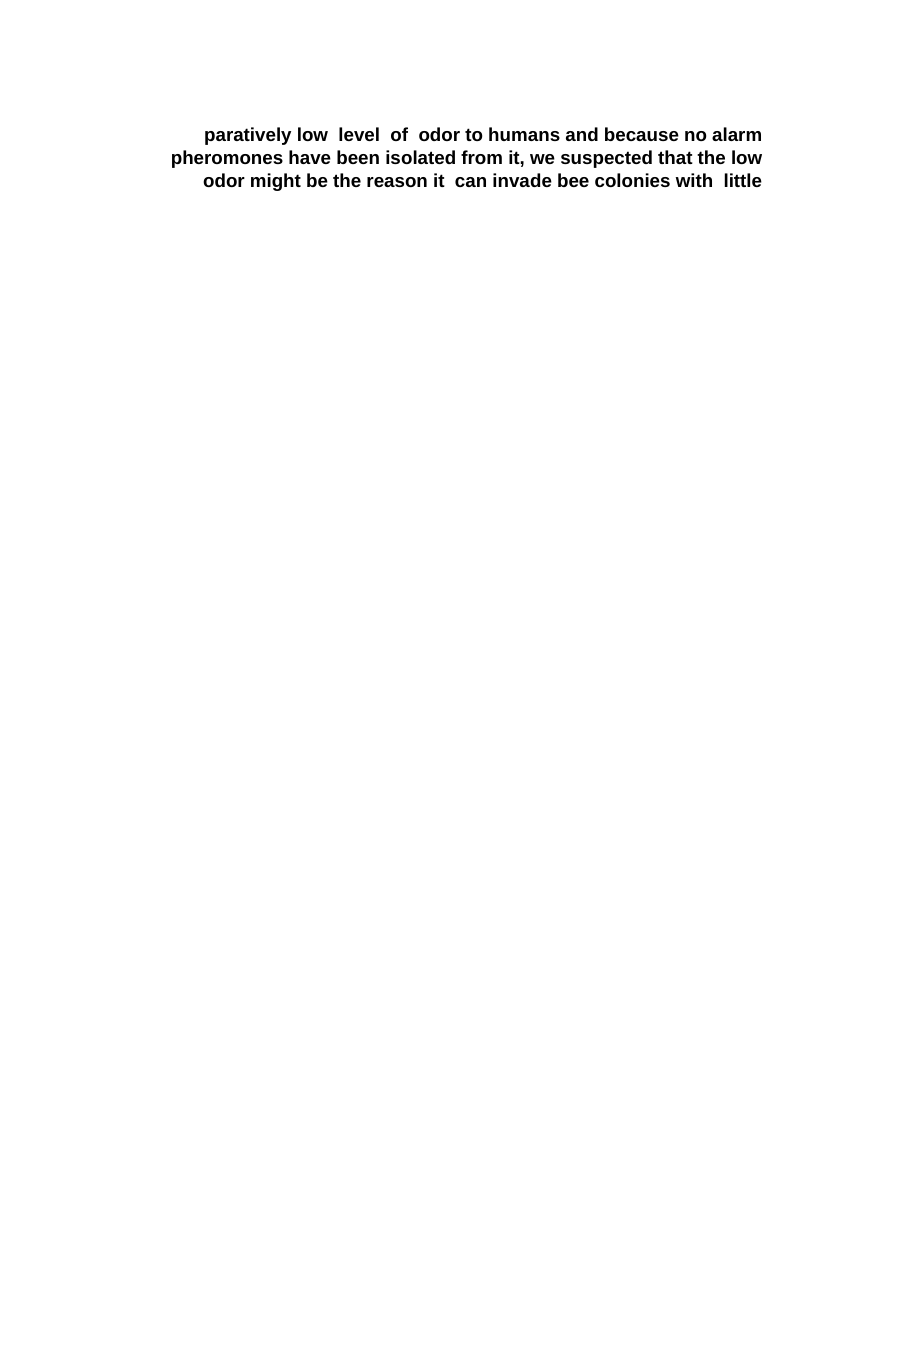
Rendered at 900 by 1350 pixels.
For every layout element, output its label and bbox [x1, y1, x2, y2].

text [158, 124, 762, 191]
